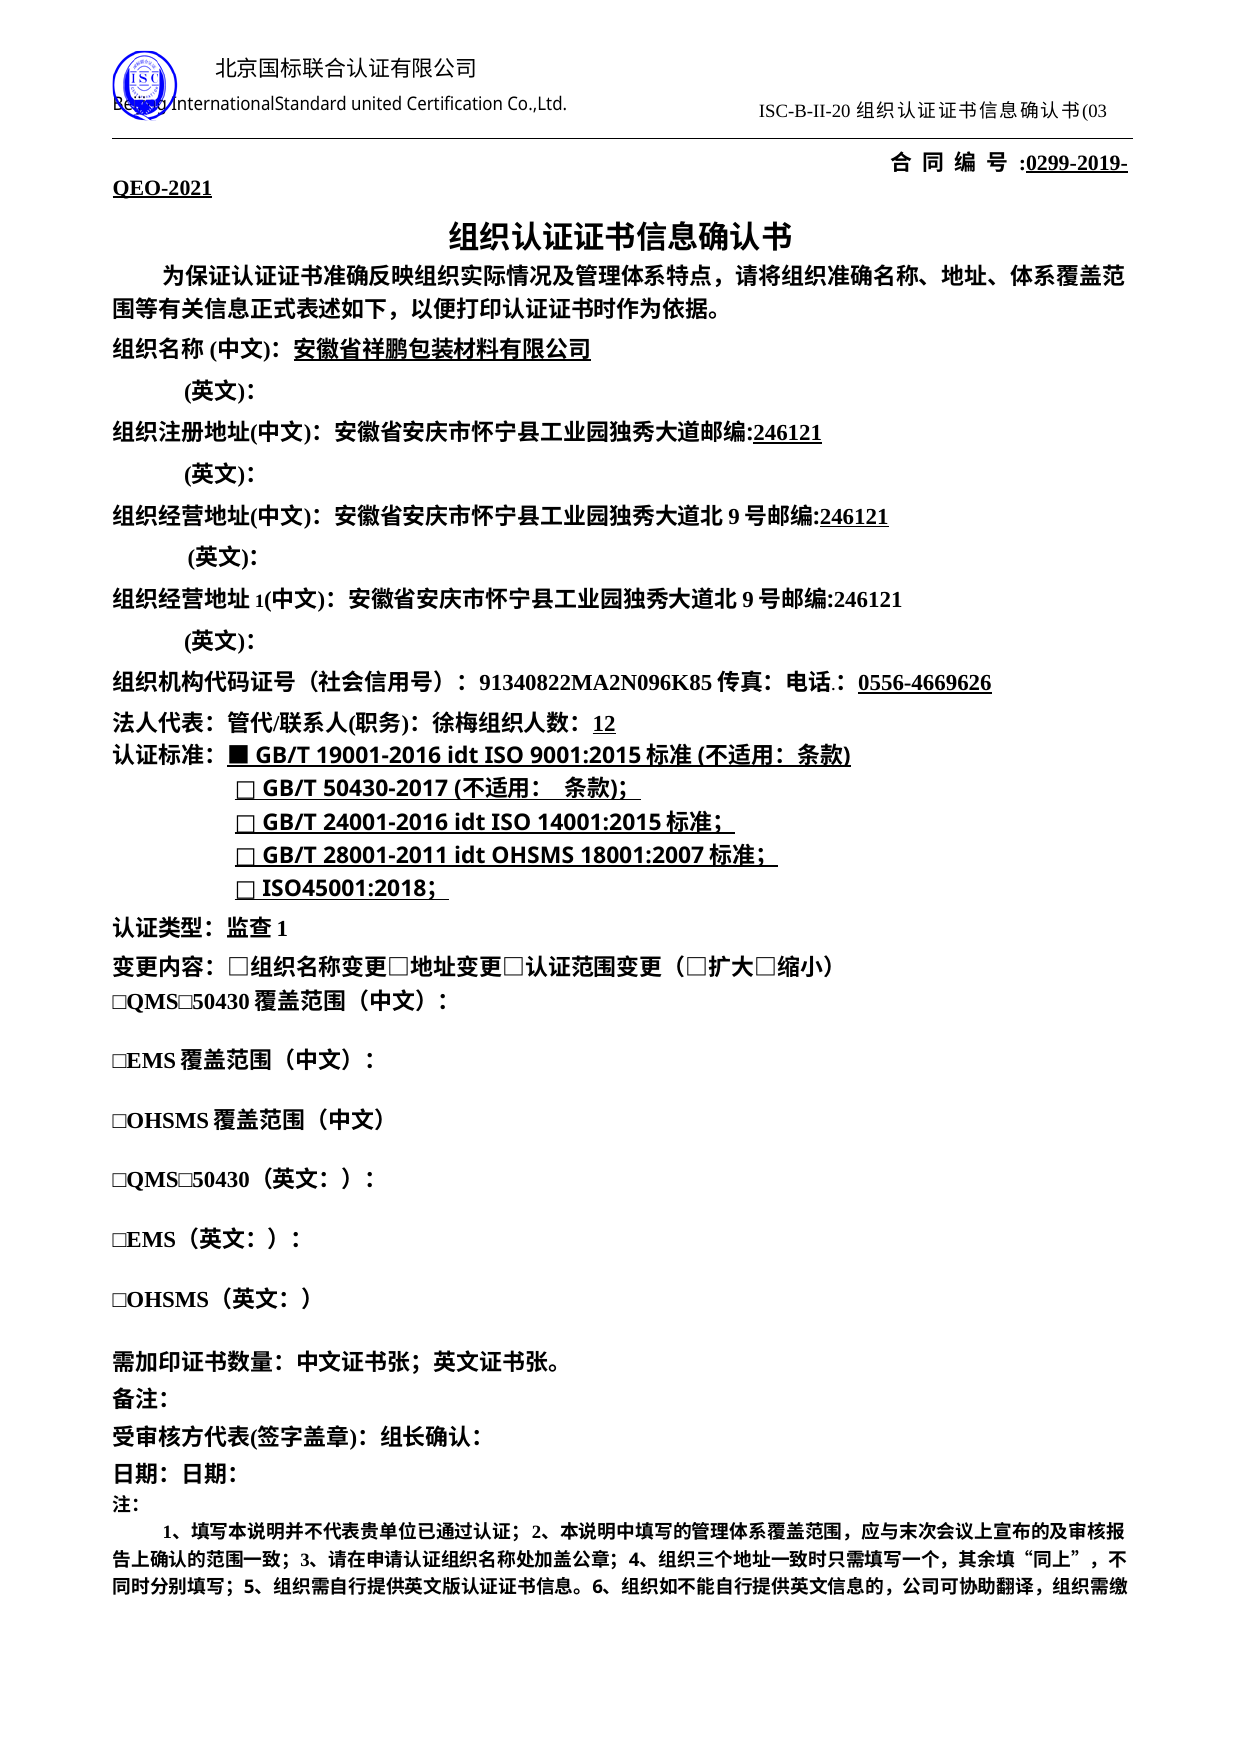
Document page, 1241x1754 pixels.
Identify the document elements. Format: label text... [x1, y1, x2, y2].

text 组织注册地址(中文)：安徽省安庆市怀宁县工业园独秀大道邮编:246121 [112, 407, 1128, 449]
text 需加印证书数量：中文证书张；英文证书张。 [112, 1340, 1128, 1377]
text □QMS□50430（英文：）： [112, 1161, 1128, 1194]
text □OHSMS（英文：） [112, 1280, 1128, 1314]
text □EMS覆盖范围（中文）： [112, 1042, 1128, 1075]
text (英文)： [112, 449, 1128, 491]
text 组织名称 (中文)：安徽省祥鹏包装材料有限公司 [112, 324, 1128, 366]
text (英文)： [112, 366, 1128, 407]
text 合同编号:0299-2019-QEO-2021 [112, 150, 1128, 200]
text □ GB/T 50430-2017 (不适用： 条款)； [112, 770, 1128, 803]
text (英文)： [112, 616, 1128, 657]
text 为保证认证证书准确反映组织实际情况及管理体系特点，请将组织准确名称、地址、体系覆盖范围等有关信息正式表述如下，以便打印认证证书时作为依据。 [112, 258, 1128, 324]
text □ GB/T 24001-2016 idt ISO 14001:2015标准； [112, 803, 1128, 837]
text □ ISO45001:2018； [112, 870, 1128, 903]
text □ GB/T 28001-2011 idt OHSMS 18001:2007标准； [112, 837, 1128, 870]
text 认证类型：监查1 [112, 903, 1128, 945]
text □OHSMS覆盖范围（中文） [112, 1102, 1128, 1135]
text □QMS□50430覆盖范围（中文）： [112, 982, 1128, 1016]
picture [112, 50, 180, 119]
text 法人代表：管代/联系人(职务)：徐梅组织人数：12 [112, 712, 1128, 737]
text 注： [112, 1490, 1128, 1517]
text 组织经营地址(中文)：安徽省安庆市怀宁县工业园独秀大道北9号邮编:246121 [112, 491, 1128, 532]
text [112, 1517, 1128, 1599]
text 日期：日期： [112, 1452, 1128, 1490]
text 认证标准：■ GB/T 19001-2016 idt ISO 9001:2015标准 (不适用：条款) [112, 737, 1128, 770]
text 组织经营地址1(中文)：安徽省安庆市怀宁县工业园独秀大道北9号邮编:246121 [112, 574, 1128, 616]
text 受审核方代表(签字盖章)：组长确认： [112, 1415, 1128, 1452]
text 备注： [112, 1377, 1128, 1415]
text 组织机构代码证号（社会信用号）：91340822MA2N096K85传真：电话.：0556-4669626 [112, 657, 1128, 699]
text 变更内容：□组织名称变更□地址变更□认证范围变更（□扩大□缩小） [112, 945, 1128, 982]
text 组织认证证书信息确认书 [112, 212, 1128, 258]
text (英文)： [112, 532, 1128, 574]
text □EMS（英文：）： [112, 1221, 1128, 1254]
